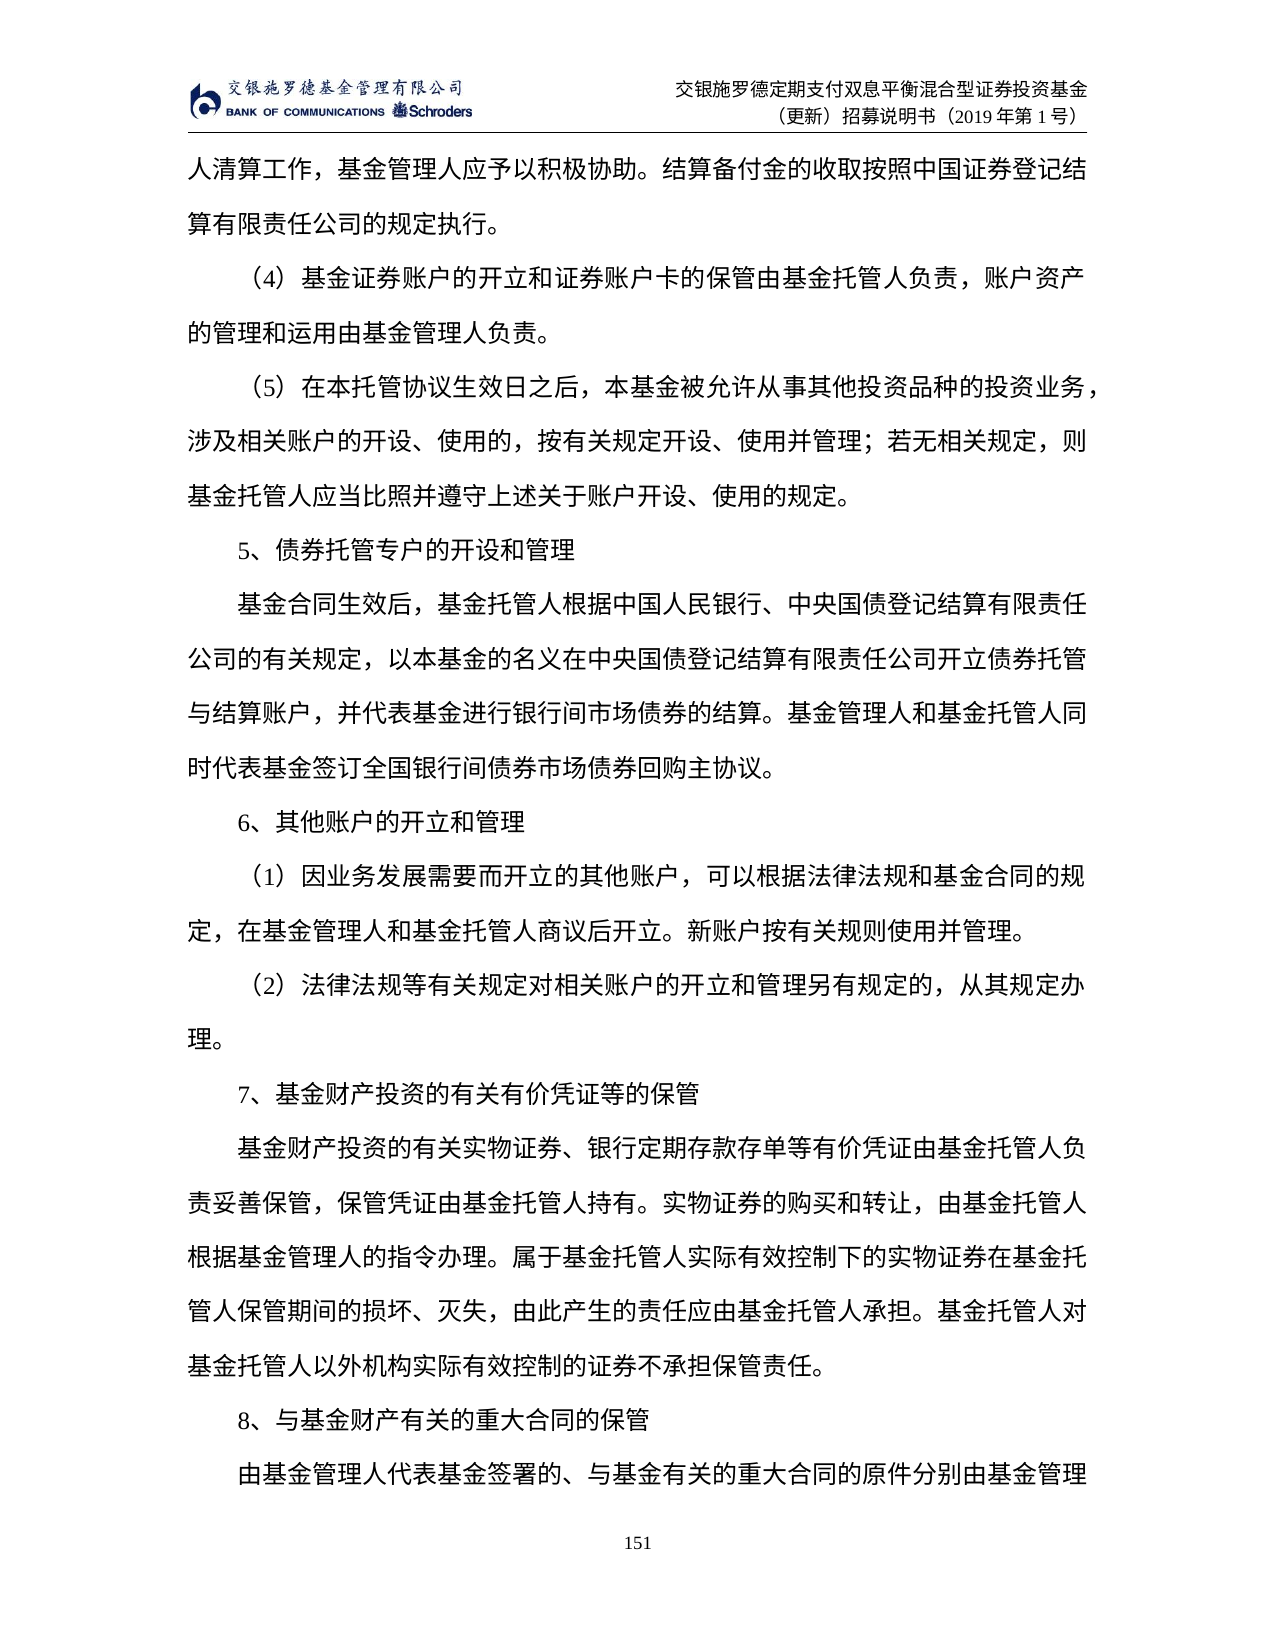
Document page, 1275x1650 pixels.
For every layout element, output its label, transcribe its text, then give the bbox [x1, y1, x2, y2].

text 基金财产投资的有关实物证券、银行定期存款存单等有价凭证由基金托管人负责妥善保管，保管凭证由基金托管人持有。实物证券的购买和转让，由基金托管人根据基金管理人的指令办理。属于基金托管人实际有效控制下的实物证券在基金托管人保管期间的损坏、灭失，由此产生的责任应由基金托管人承担。基金托管人对基金托管人以外机构实际有效控制的证券不承担保管责任。 [187, 1129, 1087, 1382]
picture [190, 79, 472, 119]
text 5、债券托管专户的开设和管理 [187, 531, 1087, 567]
text （5）在本托管协议生效日之后，本基金被允许从事其他投资品种的投资业务，涉及相关账户的开设、使用的，按有关规定开设、使用并管理；若无相关规定，则基金托管人应当比照并遵守上述关于账户开设、使用的规定。 [187, 367, 1087, 512]
text 7、基金财产投资的有关有价凭证等的保管 [187, 1074, 1087, 1111]
text 6、其他账户的开立和管理 [187, 802, 1087, 839]
text （2）法律法规等有关规定对相关账户的开立和管理另有规定的，从其规定办理。 [187, 966, 1087, 1056]
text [187, 1455, 1087, 1491]
text （1）因业务发展需要而开立的其他账户，可以根据法律法规和基金合同的规定，在基金管理人和基金托管人商议后开立。新账户按有关规则使用并管理。 [187, 857, 1087, 947]
text 基金合同生效后，基金托管人根据中国人民银行、中央国债登记结算有限责任公司的有关规定，以本基金的名义在中央国债登记结算有限责任公司开立债券托管与结算账户，并代表基金进行银行间市场债券的结算。基金管理人和基金托管人同时代表基金签订全国银行间债券市场债券回购主协议。 [187, 585, 1087, 784]
text 8、与基金财产有关的重大合同的保管 [187, 1401, 1087, 1437]
text （4）基金证券账户的开立和证券账户卡的保管由基金托管人负责，账户资产的管理和运用由基金管理人负责。 [187, 259, 1087, 349]
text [187, 150, 1087, 241]
